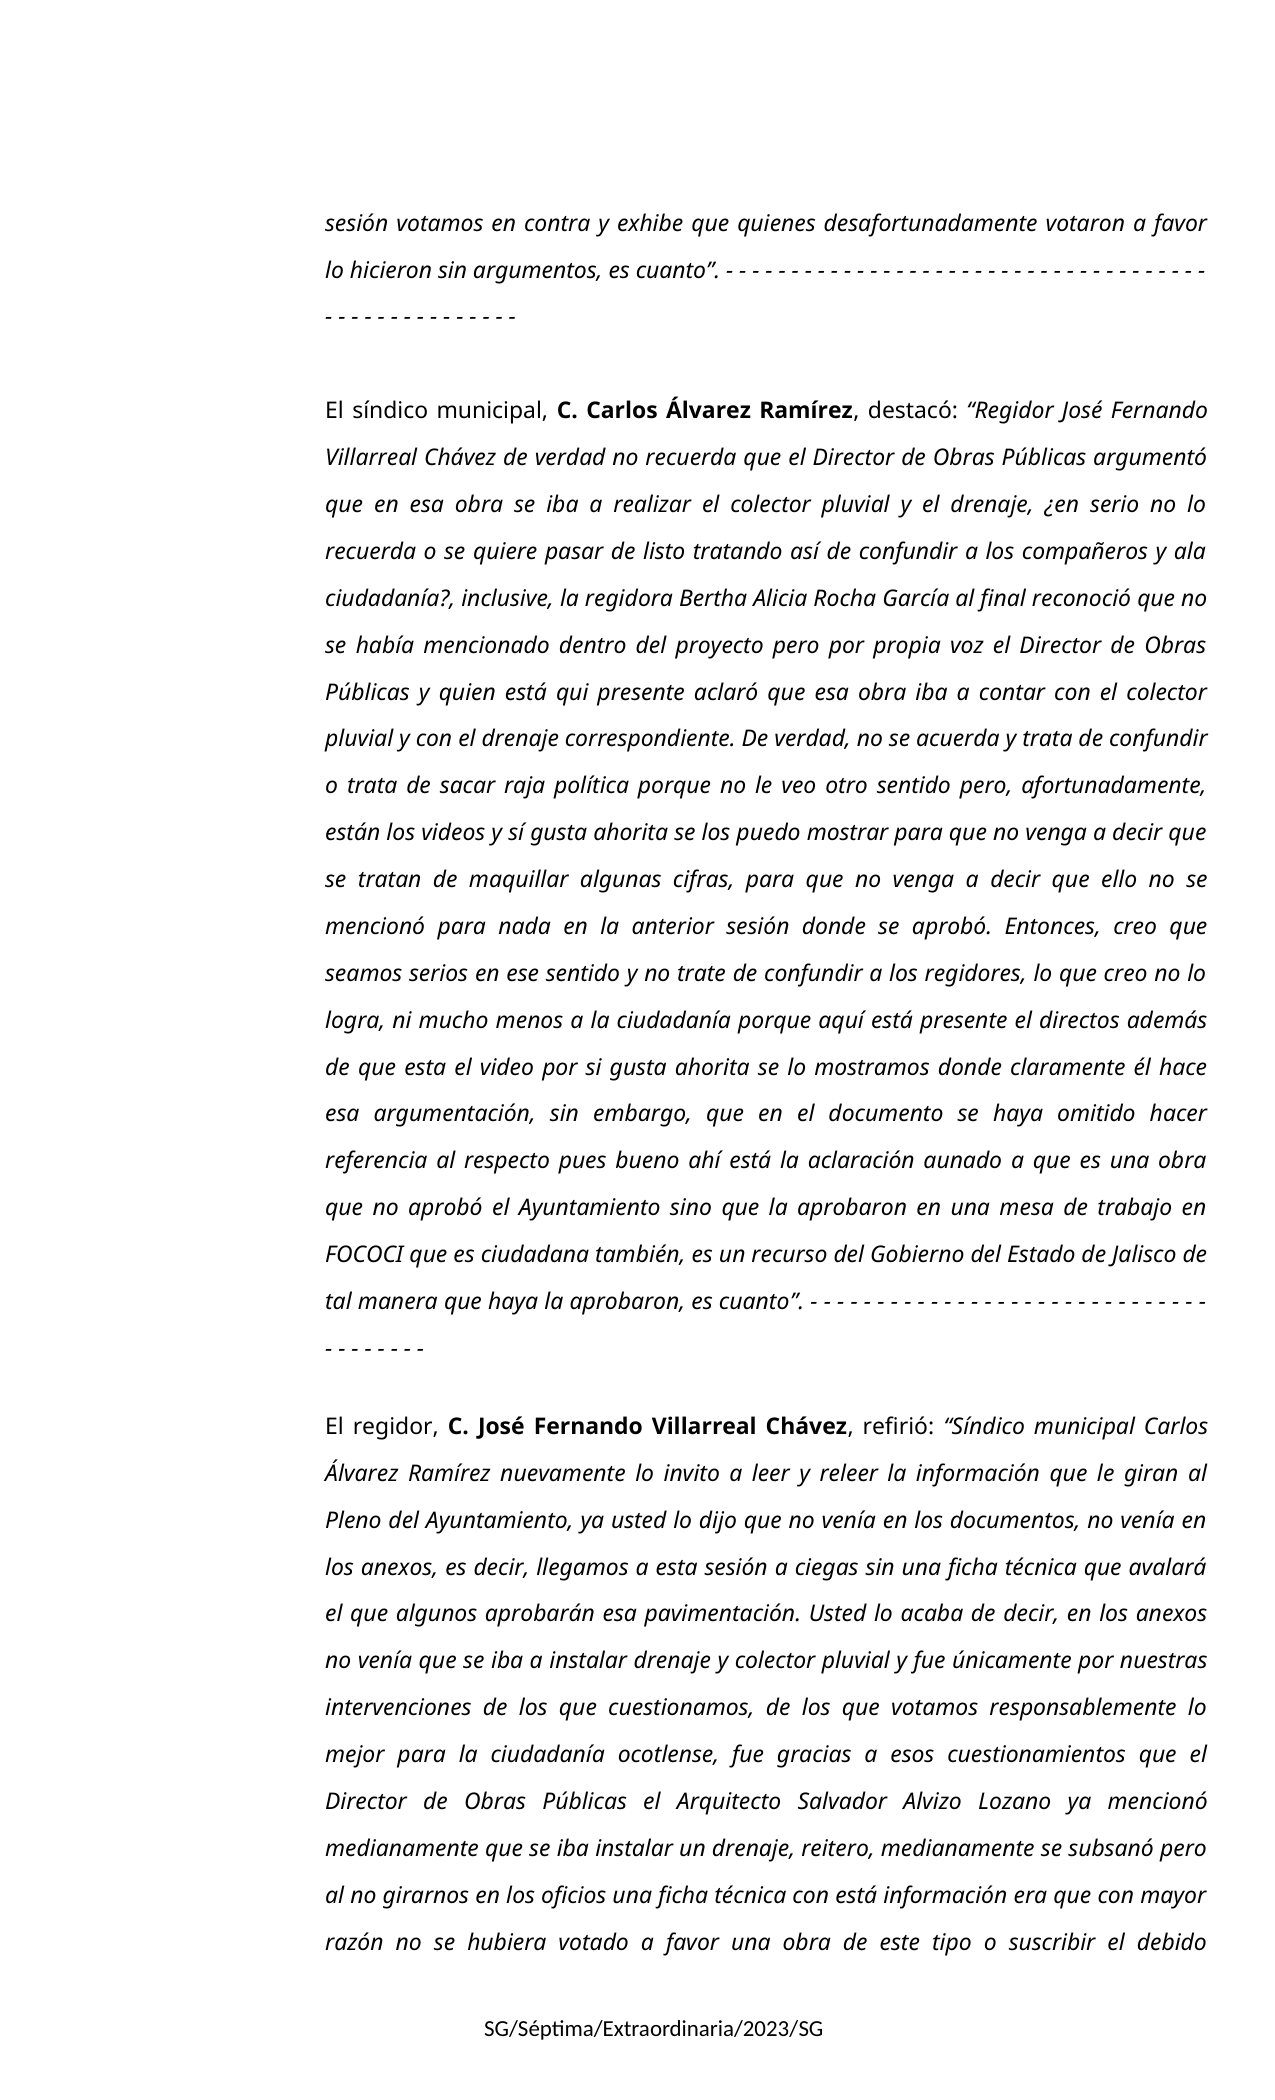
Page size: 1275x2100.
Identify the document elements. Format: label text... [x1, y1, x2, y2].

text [325, 207, 1211, 332]
text El síndico municipal, C. Carlos Álvarez Ramírez, destacó: “Regidor José Fernando Villarreal Chávez de verdad no recuerda que el Director de Obras Públicas argumentó que en esa obra se iba a realizar el colector pluvial y el drenaje, ¿en serio no lo recuerda o se quiere pasar de listo tratando así de confundir a los compañeros y ala ciudadanía?, inclusive, la regidora Bertha Alicia Rocha García al final reconoció que no se había mencionado dentro del proyecto pero por propia voz el Director de Obras Públicas y quien está qui presente aclaró que esa obra iba a contar con el colector pluvial y con el drenaje correspondiente. De verdad, no se acuerda y trata de confundir o trata de sacar raja política porque no le veo otro sentido pero, afortunadamente, están los videos y sí gusta ahorita se los puedo mostrar para que no venga a decir que se tratan de maquillar algunas cifras, para que no venga a decir que ello no se mencionó para nada en la anterior sesión donde se aprobó. Entonces, creo que seamos serios en ese sentido y no trate de confundir a los regidores, lo que creo no lo logra, ni mucho menos a la ciudadanía porque aquí está presente el directos además de que esta el video por si gusta ahorita se lo mostramos donde claramente él hace esa argumentación, sin embargo, que en el documento se haya omitido hacer referencia al respecto pues bueno ahí está la aclaración aunado a que es una obra que no aprobó el Ayuntamiento sino que la aprobaron en una mesa de trabajo en FOCOCI que es ciudadana también, es un recurso del Gobierno del Estado de Jalisco de tal manera que haya la aprobaron, es cuanto”. - - - - - - - - - - - - - - - - - - - - - - - - - - - - - - - - - - - - - - [325, 394, 1211, 1363]
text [325, 1410, 1211, 1957]
